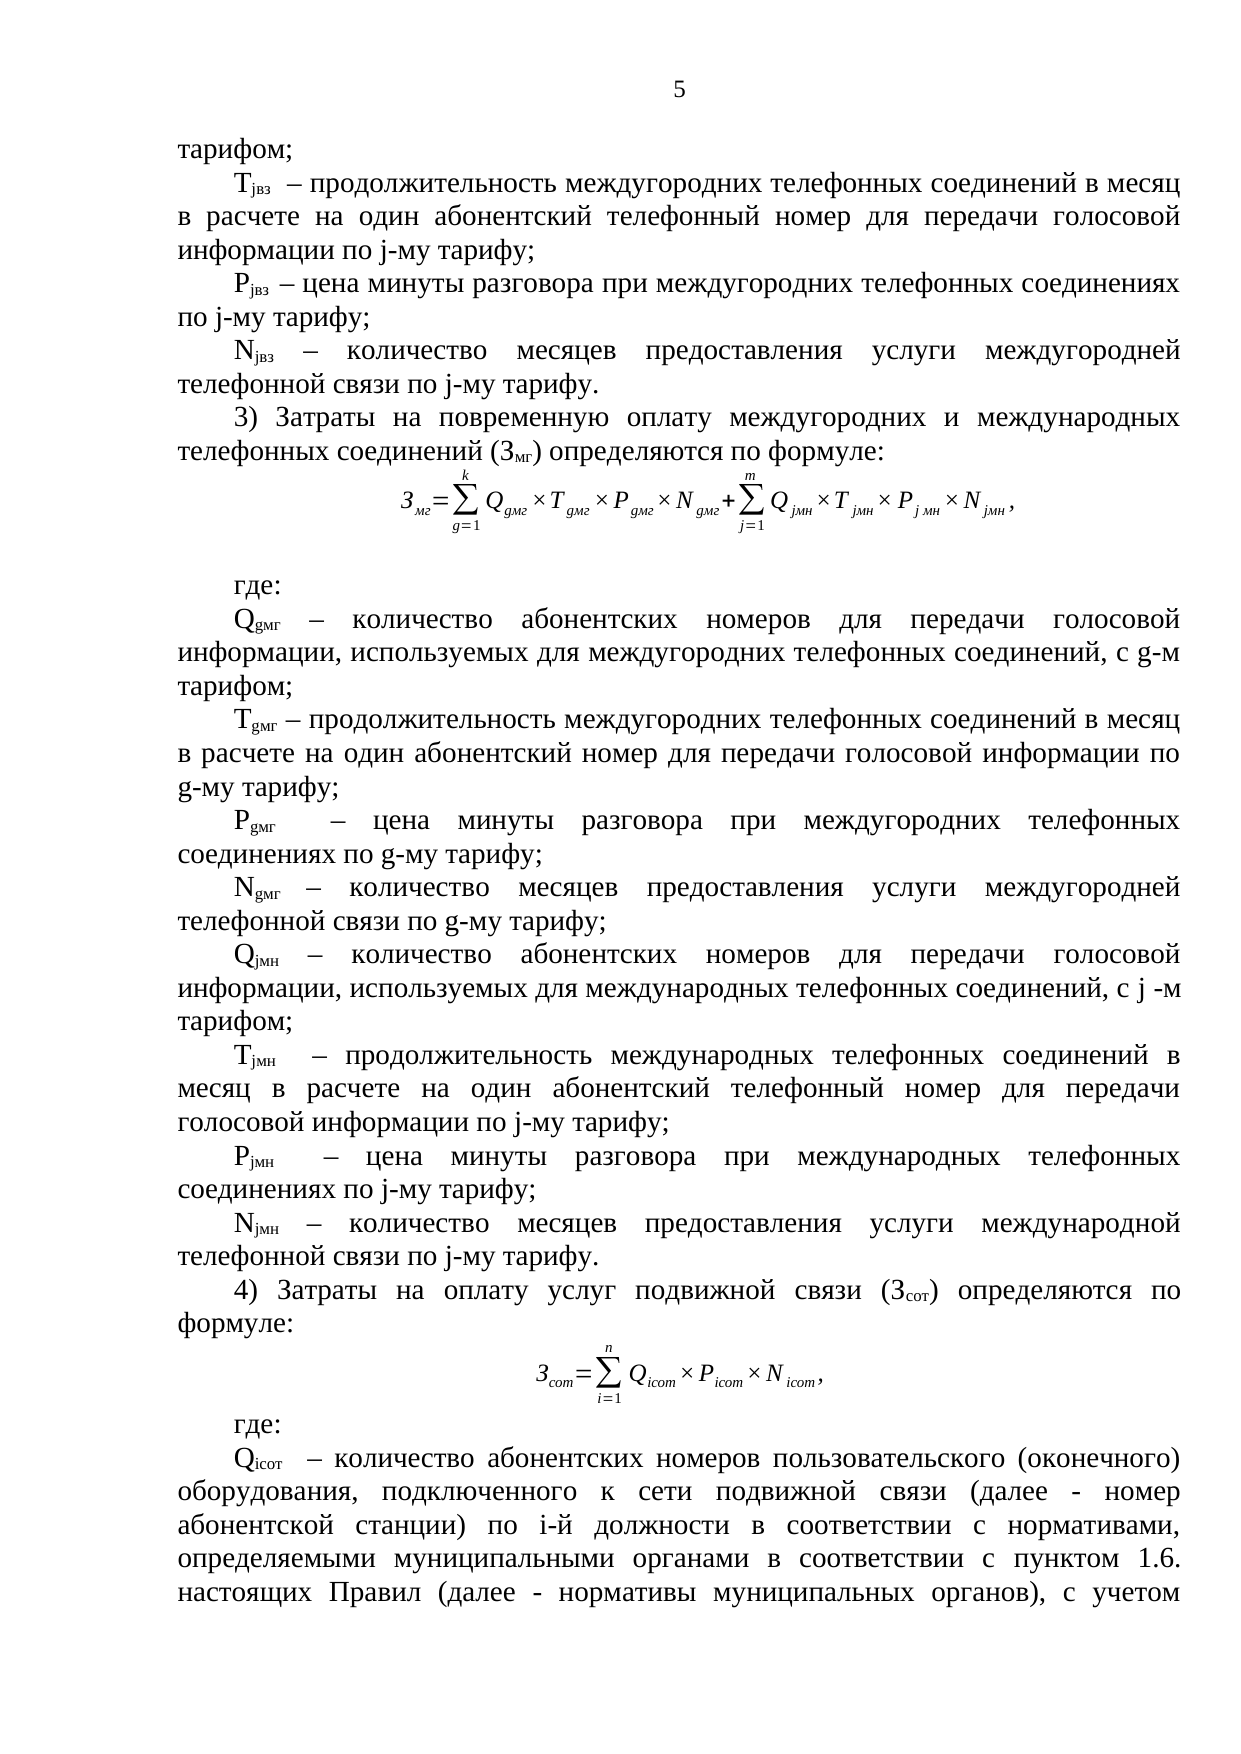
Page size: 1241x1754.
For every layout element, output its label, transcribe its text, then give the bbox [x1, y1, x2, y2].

text Qgмг – количество абонентских номеров для передачи голосовой информации, используемых для междугородних телефонных соединений, с g-м тарифом; [177, 601, 1181, 702]
text Tgмг – продолжительность междугородних телефонных соединений в месяц в расчете на один абонентский номер для передачи голосовой информации по g-му тарифу; [177, 702, 1181, 802]
text Qjмн – количество абонентских номеров для передачи голосовой информации, используемых для международных телефонных соединений, с j -м тарифом; [177, 936, 1181, 1037]
text Pjмн – цена минуты разговора при международных телефонных соединениях по j-му тарифу; [177, 1138, 1181, 1205]
text 3) Затраты на повременную оплату междугородних и международных телефонных соединений (Змг) определяются по формуле: [177, 399, 1181, 467]
text Ngмг – количество месяцев предоставления услуги междугородней телефонной связи по g-му тарифу; [177, 869, 1181, 936]
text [177, 131, 1181, 165]
text где: [177, 567, 1181, 601]
text Njмн – количество месяцев предоставления услуги международной телефонной связи по j-му тарифу. [177, 1205, 1181, 1272]
text Pgмг – цена минуты разговора при междугородних телефонных соединениях по g-му тарифу; [177, 802, 1181, 869]
text Tjмн – продолжительность международных телефонных соединений в месяц в расчете на один абонентский телефонный номер для передачи голосовой информации по j-му тарифу; [177, 1037, 1181, 1138]
text Njвз – количество месяцев предоставления услуги междугородней телефонной связи по j-му тарифу. [177, 332, 1181, 399]
text где: [177, 1406, 1181, 1440]
text 4) Затраты на оплату услуг подвижной связи (Зсот) определяются по формуле: [177, 1272, 1181, 1339]
text Tjвз – продолжительность междугородних телефонных соединений в месяц в расчете на один абонентский телефонный номер для передачи голосовой информации по j-му тарифу; [177, 165, 1181, 265]
text Pjвз – цена минуты разговора при междугородних телефонных соединениях по j-му тарифу; [177, 265, 1181, 332]
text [177, 1440, 1181, 1607]
